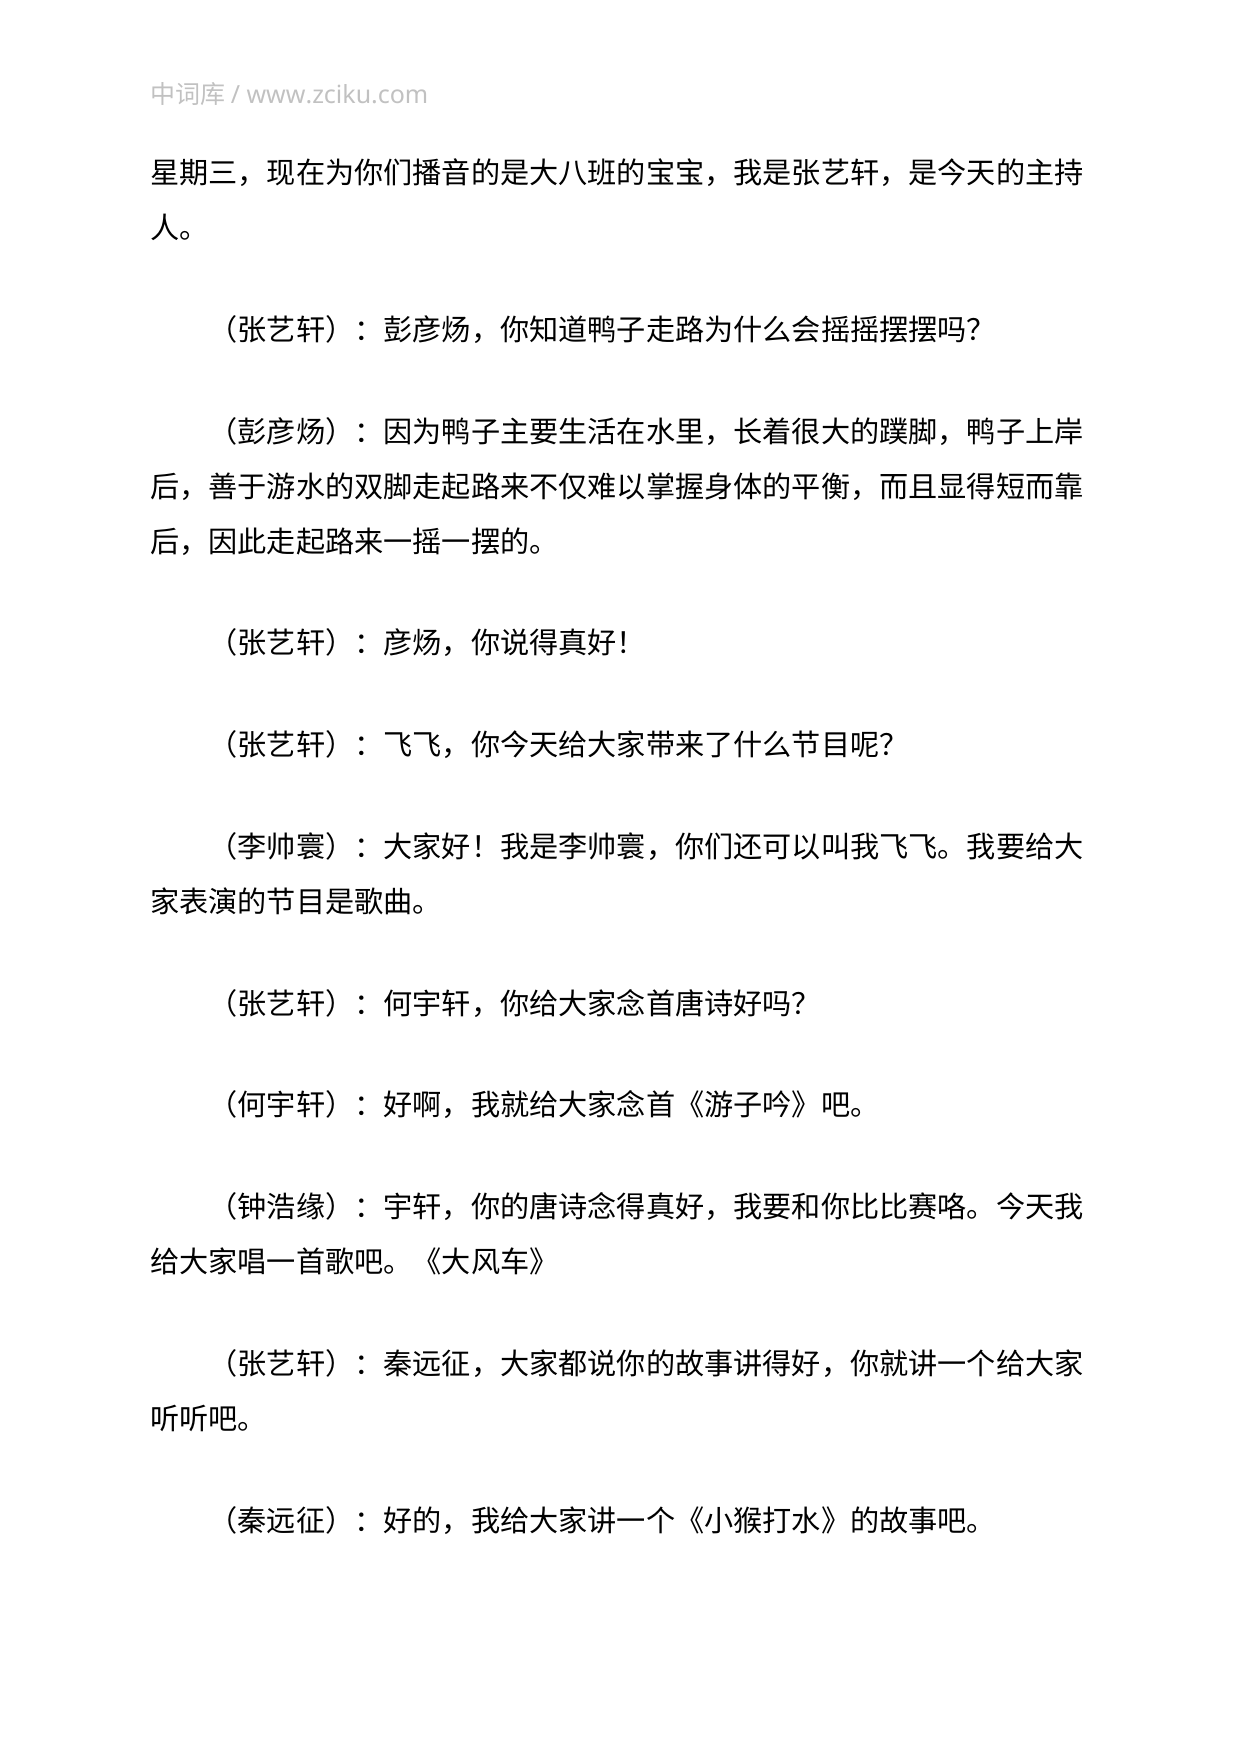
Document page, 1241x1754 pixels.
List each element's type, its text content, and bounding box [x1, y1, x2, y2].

text （李帅寰）：大家好！我是李帅寰，你们还可以叫我飞飞。我要给大家表演的节目是歌曲。 [150, 823, 1090, 921]
text （张艺轩）：飞飞，你今天给大家带来了什么节目呢？ [150, 722, 1090, 764]
text （张艺轩）：秦远征，大家都说你的故事讲得好，你就讲一个给大家听听吧。 [150, 1340, 1090, 1438]
text （钟浩缘）：宇轩，你的唐诗念得真好，我要和你比比赛咯。今天我给大家唱一首歌吧。《大风车》 [150, 1184, 1090, 1281]
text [150, 150, 1090, 247]
text （张艺轩）：何宇轩，你给大家念首唐诗好吗？ [150, 980, 1090, 1022]
text （何宇轩）：好啊，我就给大家念首《游子吟》吧。 [150, 1082, 1090, 1124]
text （秦远征）：好的，我给大家讲一个《小猴打水》的故事吧。 [150, 1497, 1090, 1539]
text （张艺轩）：彭彦炀，你知道鸭子走路为什么会摇摇摆摆吗？ [150, 307, 1090, 349]
text （张艺轩）：彦炀，你说得真好！ [150, 620, 1090, 662]
text （彭彦炀）：因为鸭子主要生活在水里，长着很大的蹼脚，鸭子上岸后，善于游水的双脚走起路来不仅难以掌握身体的平衡，而且显得短而靠后，因此走起路来一摇一摆的。 [150, 408, 1090, 561]
